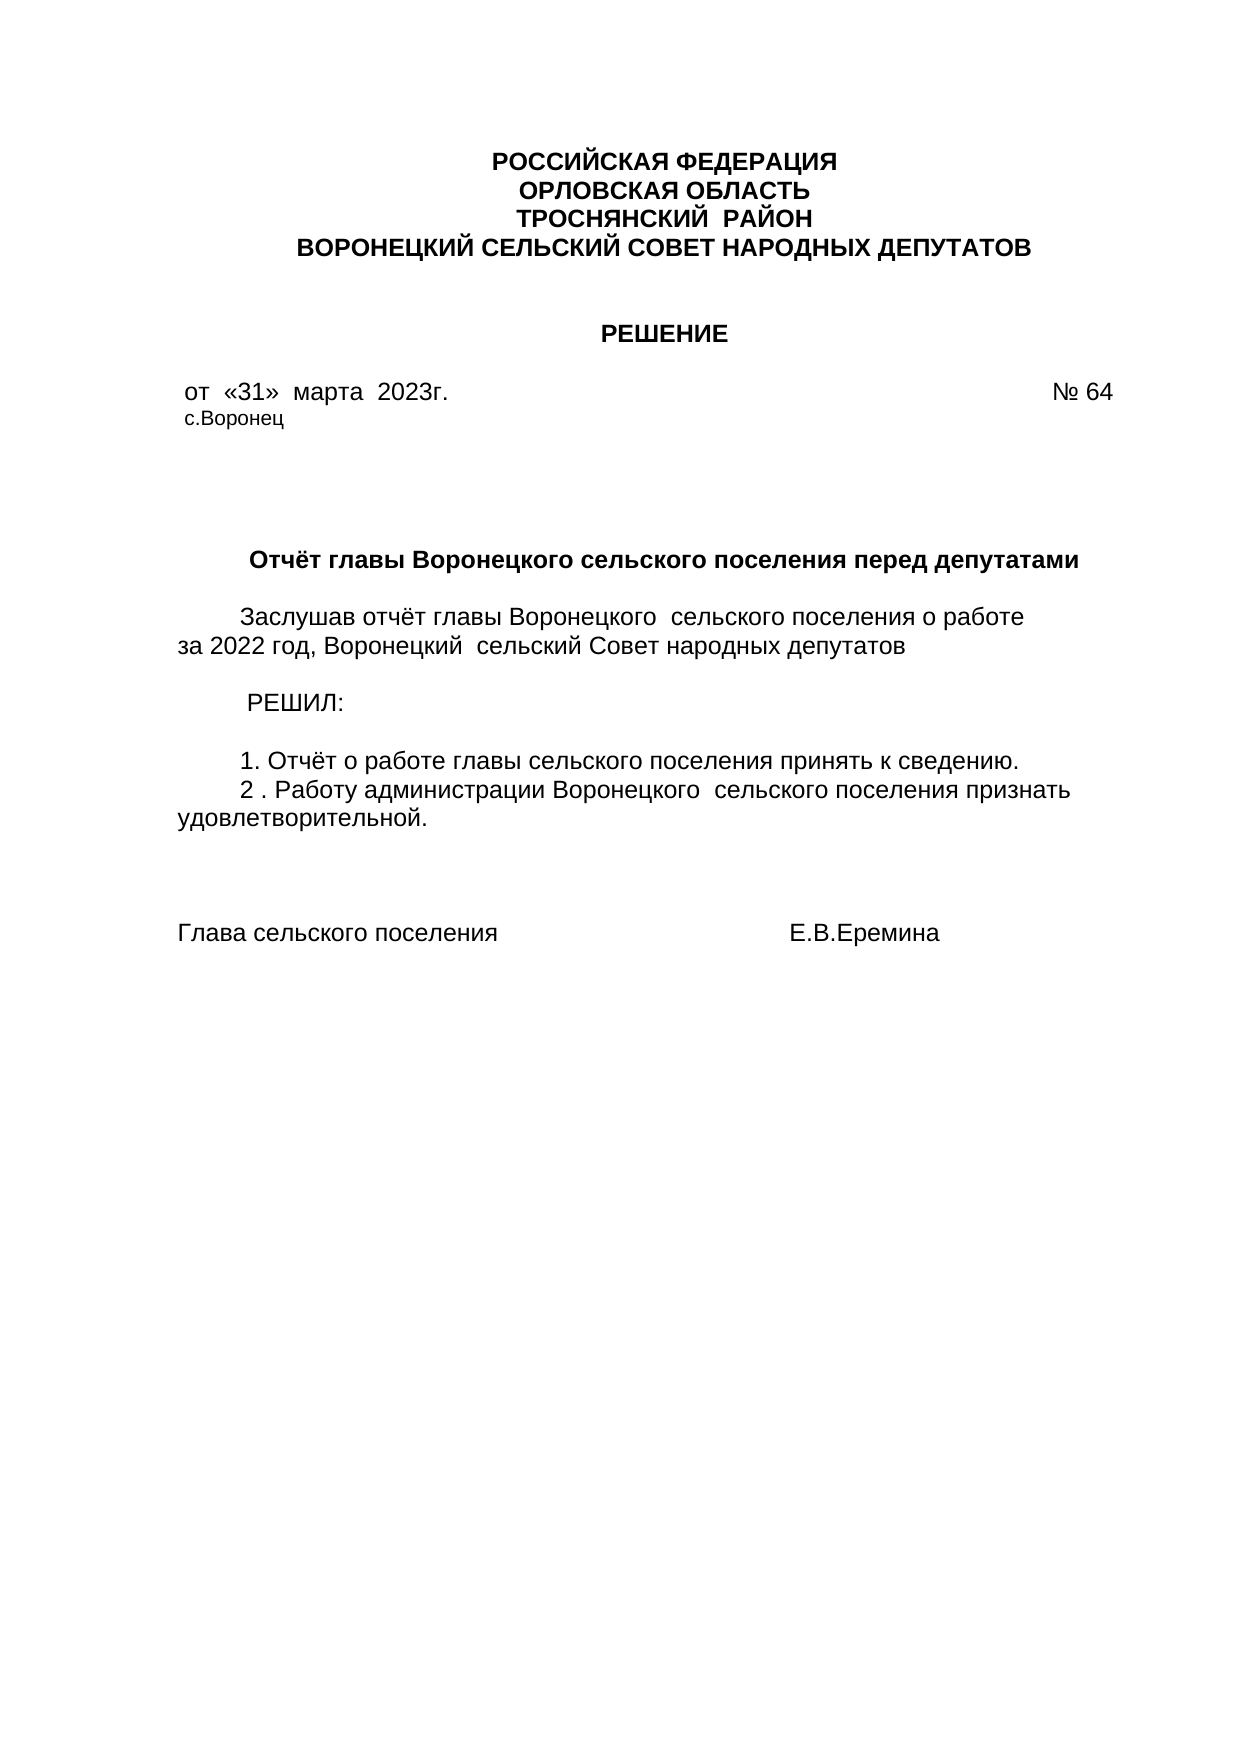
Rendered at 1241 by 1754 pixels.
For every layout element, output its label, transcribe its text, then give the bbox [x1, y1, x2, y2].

text Заслушав отчёт главы Воронецкого сельского поселения о работе [177, 602, 1152, 631]
text РЕШЕНИЕ [177, 319, 1152, 348]
text 2 . Работу администрации Воронецкого сельского поселения признать удовлетворительной. [177, 774, 1152, 832]
text РЕШИЛ: [177, 688, 1152, 717]
text ТРОСНЯНСКИЙ РАЙОН [177, 204, 1152, 233]
text с.Воронец [177, 406, 1152, 429]
text от «31» марта 2023г. № 64 [177, 377, 1152, 406]
text Отчёт главы Воронецкого сельского поселения перед депутатами [177, 544, 1152, 573]
text 1. Отчёт о работе главы сельского поселения принять к сведению. [177, 746, 1152, 774]
text РОССИЙСКАЯ ФЕДЕРАЦИЯ [177, 147, 1152, 176]
text Глава сельского поселения Е.В.Еремина [177, 918, 1152, 947]
text за 2022 год, Воронецкий сельский Совет народных депутатов [177, 631, 1152, 659]
text ОРЛОВСКАЯ ОБЛАСТЬ [177, 176, 1152, 204]
text ВОРОНЕЦКИЙ СЕЛЬСКИЙ СОВЕТ НАРОДНЫХ ДЕПУТАТОВ [177, 233, 1152, 262]
